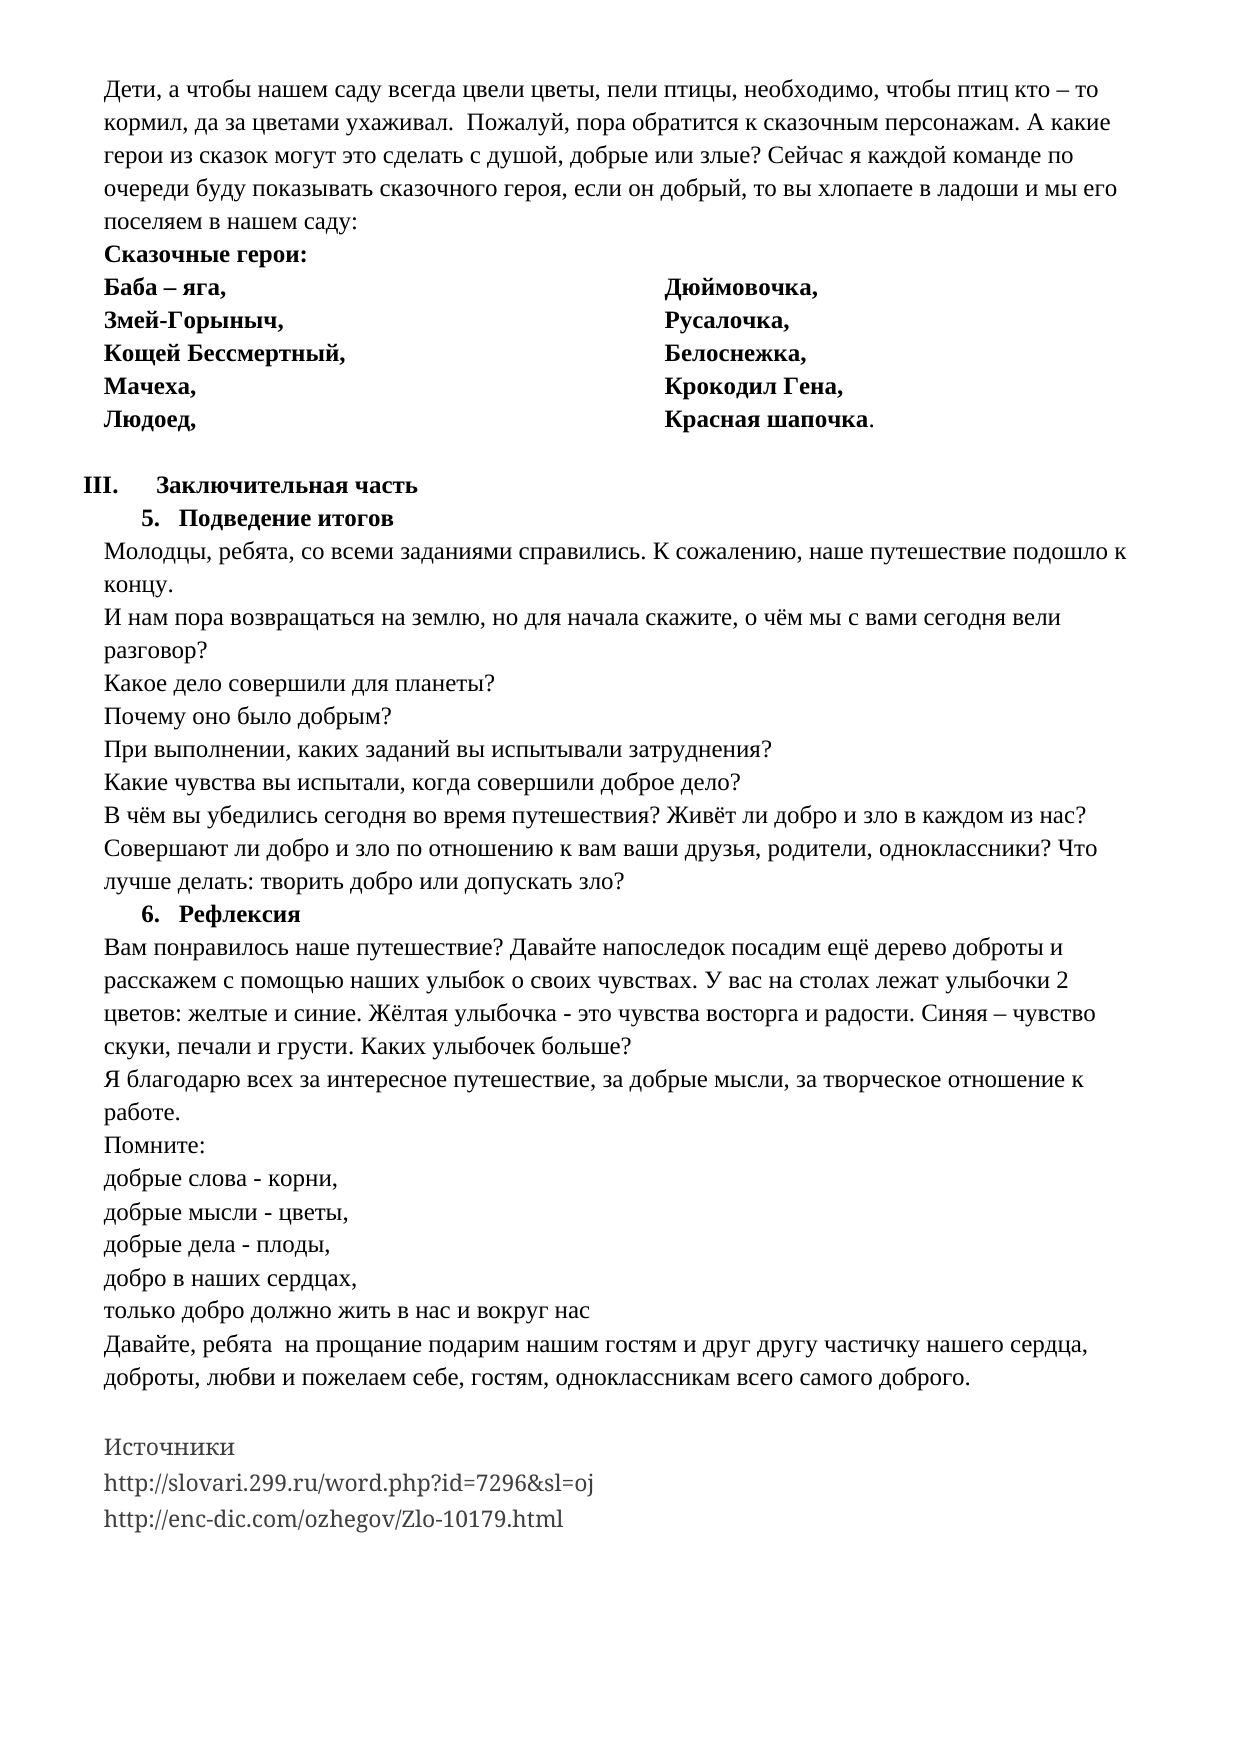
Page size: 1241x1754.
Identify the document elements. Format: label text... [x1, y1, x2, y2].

text Людоед, [103, 404, 591, 433]
text добрые дела - плоды, [103, 1229, 1152, 1258]
text Баба – яга, [103, 272, 591, 301]
text Я благодарю всех за интересное путешествие, за добрые мысли, за творческое отношение к работе. [103, 1064, 1152, 1126]
text Почему оно было добрым? [103, 701, 1152, 730]
text Источники [103, 1431, 1152, 1462]
text Вам понравилось наше путешествие? Давайте напоследок посадим ещё дерево доброты и расскажем с помощью наших улыбок о своих чувствах. У вас на столах лежат улыбочки 2 цветов: желтые и синие. Жёлтая улыбочка - это чувства восторга и радости. Синяя – чувство скуки, печали и грусти. Каких улыбочек больше? [103, 932, 1152, 1060]
text Дети, а чтобы нашем саду всегда цвели цветы, пели птицы, необходимо, чтобы птиц кто – то кормил, да за цветами ухаживал. Пожалуй, пора обратится к сказочным персонажам. А какие герои из сказок могут это сделать с душой, добрые или злые? Сейчас я каждой команде по очереди буду показывать сказочного героя, если он добрый, то вы хлопаете в ладоши и мы его поселяем в нашем саду: [103, 74, 1152, 235]
text Какое дело совершили для планеты? [103, 668, 1152, 697]
text И нам пора возвращаться на землю, но для начала скажите, о чём мы с вами сегодня вели разговор? [103, 602, 1152, 664]
list Рефлексия [141, 899, 1152, 928]
list Заключительная часть [118, 470, 1152, 499]
text Сказочные герои: [103, 239, 1152, 268]
text Кощей Бессмертный, [103, 338, 591, 367]
text В чём вы убедились сегодня во время путешествия? Живёт ли добро и зло в каждом из нас? Совершают ли добро и зло по отношению к вам ваши друзья, родители, одноклассники? Что лучше делать: творить добро или допускать зло? [103, 800, 1152, 895]
text только добро должно жить в нас и вокруг нас [103, 1296, 1152, 1324]
text Давайте, ребята на прощание подарим нашим гостям и друг другу частичку нашего сердца, доброты, любви и пожелаем себе, гостям, одноклассникам всего самого доброго. [103, 1329, 1152, 1390]
list Подведение итогов [141, 503, 1152, 532]
text Красная шапочка. [664, 404, 1152, 433]
text Русалочка, [664, 305, 1152, 334]
text Змей-Горыныч, [103, 305, 591, 334]
text http://slovari.299.ru/word.php?id=7296&sl=oj [103, 1467, 1152, 1498]
text добрые слова - корни, [103, 1163, 1152, 1192]
text Мачеха, [103, 371, 591, 400]
text Помните: [103, 1131, 1152, 1159]
text Молодцы, ребята, со всеми заданиями справились. К сожалению, наше путешествие подошло к концу. [103, 536, 1152, 598]
text http://enc-dic.com/ozhegov/Zlo-10179.html [103, 1502, 1152, 1534]
text Белоснежка, [664, 338, 1152, 367]
text добрые мысли - цветы, [103, 1197, 1152, 1225]
text Крокодил Гена, [664, 371, 1152, 400]
text При выполнении, каких заданий вы испытывали затруднения? [103, 734, 1152, 763]
text добро в наших сердцах, [103, 1263, 1152, 1291]
text Какие чувства вы испытали, когда совершили доброе дело? [103, 767, 1152, 796]
text Дюймовочка, [664, 272, 1152, 301]
